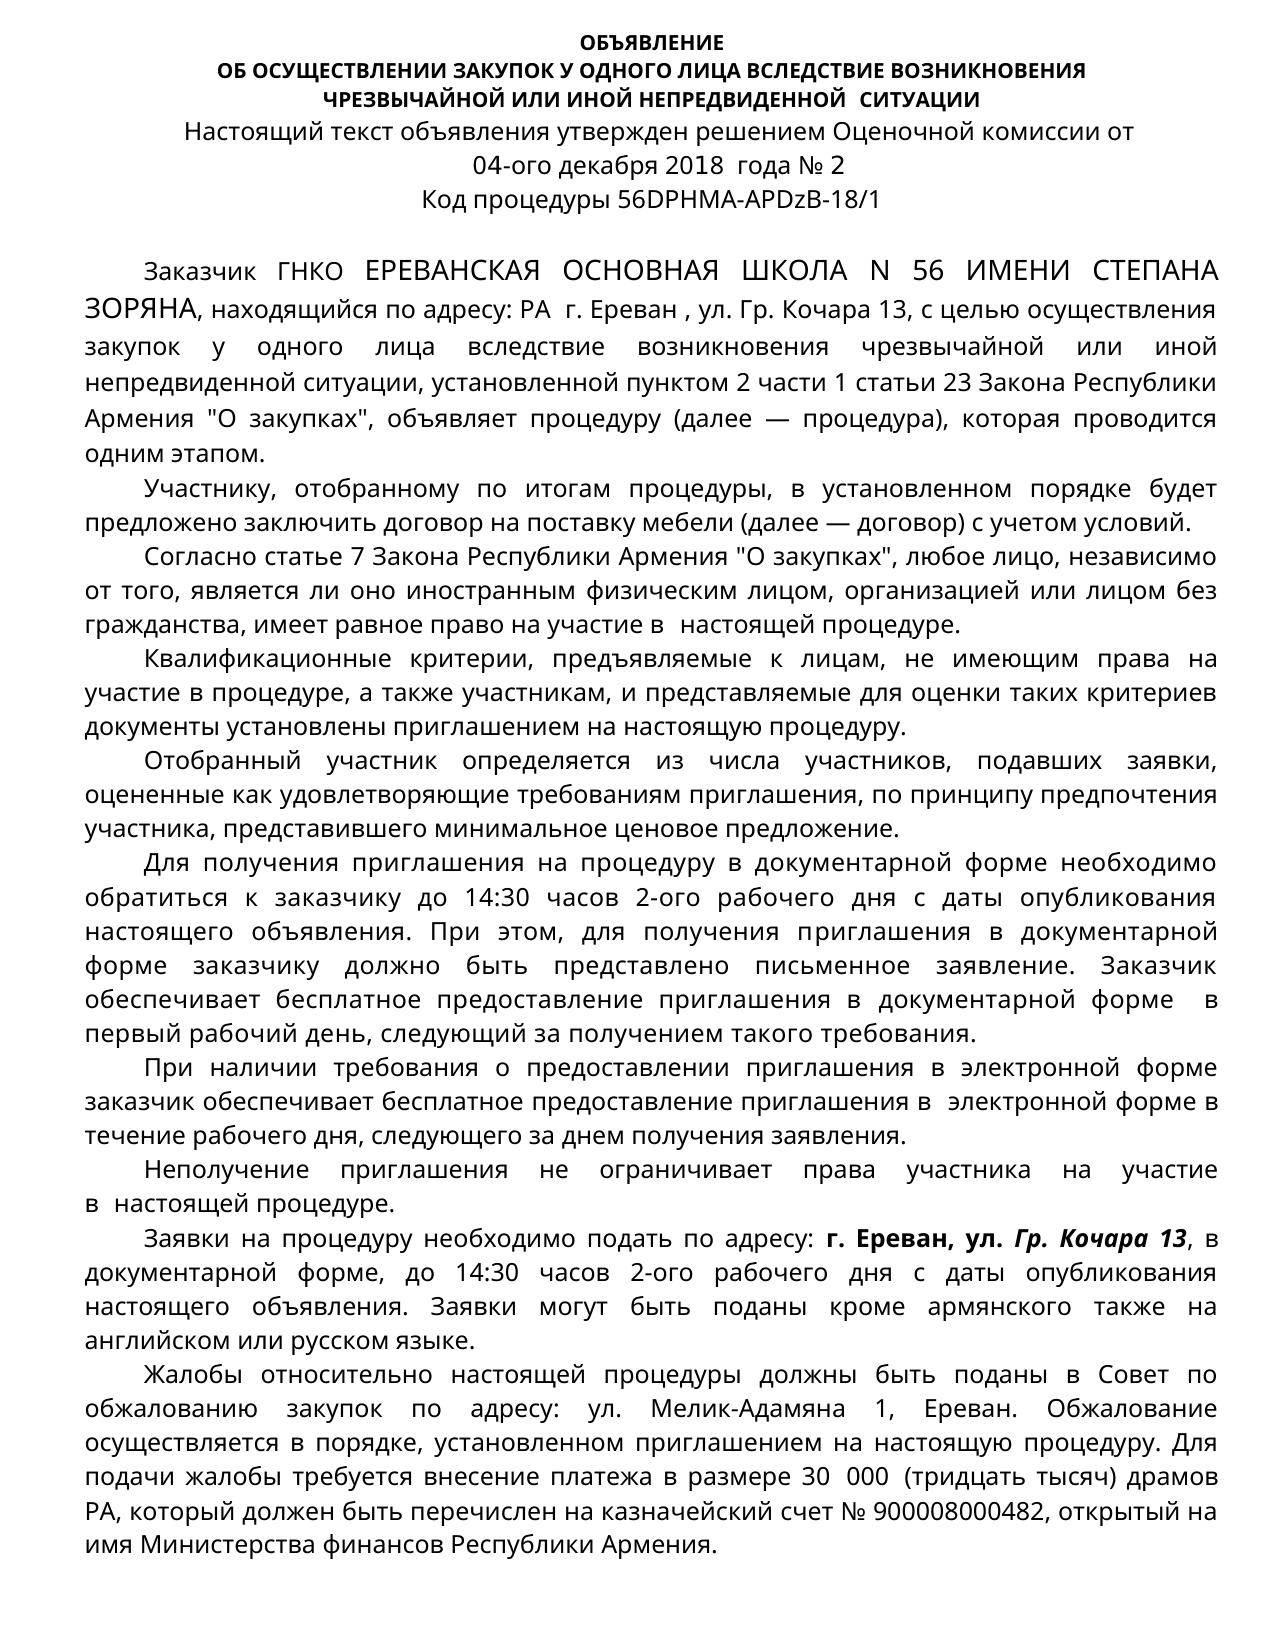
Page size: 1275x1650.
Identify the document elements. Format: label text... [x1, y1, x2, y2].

text Заявки на процедуру необходимо подать по адресу: г. Ереван, ул. Гр. Кочара 13, в документарной форме, до 14:30 часов 2-ого рабочего дня с даты опубликования настоящего объявления. Заявки могут быть поданы кроме армянского также на английском или русском языке. [84, 1220, 1219, 1357]
subtitle Заказчик ГНКО ЕРЕВАНСКАЯ ОСНОВНАЯ ШКОЛА N 56 ИМЕНИ СТЕПАНА ЗОРЯНА, находящийся по адресу: РА г. Ереван , ул. Гр. Кочара 13, с целью осуществления закупок у одного лица вследствие возникновения чрезвычайной или иной непредвиденной ситуации, установленной пунктом 2 части 1 статьи 23 Закона Республики Армения "О закупках", объявляет процедуру (далее — процедура), которая проводится одним этапом. [84, 250, 1219, 470]
text ОБЪЯВЛЕНИЕ [143, 28, 1160, 57]
text Квалификационные критерии, предъявляемые к лицам, не имеющим права на участие в процедуре, а также участникам, и представляемые для оценки таких критериев документы установлены приглашением на настоящую процедуру. [84, 641, 1219, 743]
text ОБ ОСУЩЕСТВЛЕНИИ ЗАКУПОК У ОДНОГО ЛИЦА ВСЛЕДСТВИЕ ВОЗНИКНОВЕНИЯ ЧРЕЗВЫЧАЙНОЙ ИЛИ ИНОЙ НЕПРЕДВИДЕННОЙ СИТУАЦИИ [143, 57, 1160, 113]
text Неполучение приглашения не ограничивает права участника на участие в настоящей процедуре. [84, 1152, 1219, 1220]
text Код процедуры 56DPHMA-APDzB-18/1 [143, 182, 1160, 216]
text При наличии требования о предоставлении приглашения в электронной форме заказчик обеспечивает бесплатное предоставление приглашения в электронной форме в течение рабочего дня, следующего за днем получения заявления. [84, 1050, 1219, 1152]
text Настоящий текст объявления утвержден решением Оценочной комиссии от 04-oго декабря 2018 года № 2 [173, 113, 1145, 182]
text Согласно статье 7 Закона Республики Армения "О закупках", любое лицо, независимо от того, является ли оно иностранным физическим лицом, организацией или лицом без гражданства, имеет равное право на участие в настоящей процедуре. [84, 538, 1219, 641]
text Жалобы относительно настоящей процедуры должны быть поданы в Совет по обжалованию закупок по адресу: ул. Мелик-Адамяна 1, Ереван. Обжалование осуществляется в порядке, установленном приглашением на настоящую процедуру. Для подачи жалобы требуется внесение платежа в размере 30 000 (тридцать тысяч) драмов РА, который должен быть перечислен на казначейский счет № 900008000482, открытый на имя Министерства финансов Республики Армения. [84, 1357, 1219, 1561]
text Для получения приглашения на процедуру в документарной форме необходимо обратиться к заказчику до 14:30 часов 2-ого рабочего дня с даты опубликования настоящего объявления. При этом, для получения приглашения в документарной форме заказчику должно быть представлено письменное заявление. Заказчик обеспечивает бесплатное предоставление приглашения в документарной форме в первый рабочий день, следующий за получением такого требования. [84, 845, 1219, 1050]
text Участнику, отобранному по итогам процедуры, в установленном порядке будет предложено заключить договор на поставку мебели (далее — договор) с учетом условий. [84, 470, 1219, 538]
text Отобранный участник определяется из числа участников, подавших заявки, оцененные как удовлетворяющие требованиям приглашения, по принципу предпочтения участника, представившего минимальное ценовое предложение. [84, 743, 1219, 845]
